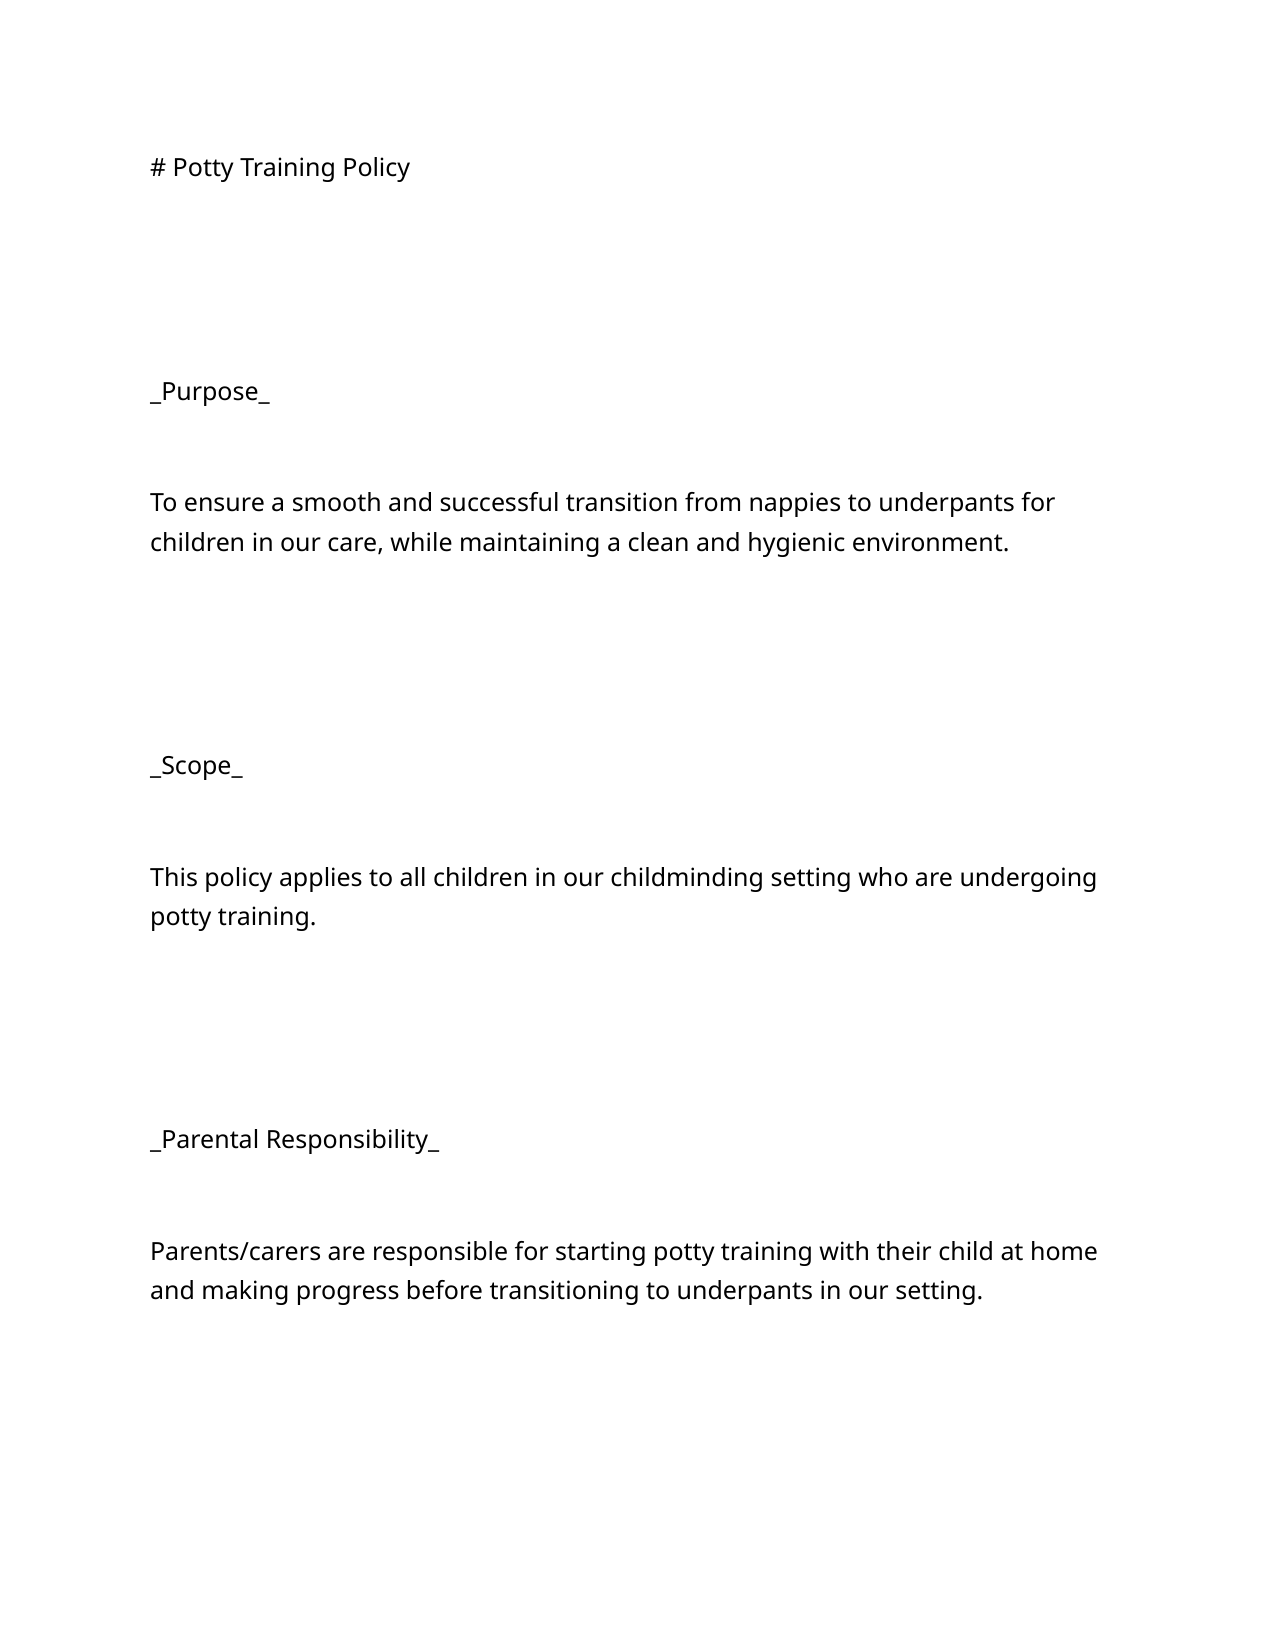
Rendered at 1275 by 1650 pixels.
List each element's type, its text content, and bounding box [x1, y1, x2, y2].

text # Potty Training Policy [150, 150, 1125, 184]
text _Purpose_ [150, 373, 1125, 407]
text _Parental Responsibility_ [150, 1122, 1125, 1156]
text To ensure a smooth and successful transition from nappies to underpants for children in our care, while maintaining a clean and hygienic environment. [150, 485, 1125, 558]
text Parents/carers are responsible for starting potty training with their child at home and making progress before transitioning to underpants in our setting. [150, 1233, 1125, 1307]
text This policy applies to all children in our childminding setting who are undergoing potty training. [150, 859, 1125, 932]
text _Scope_ [150, 747, 1125, 782]
